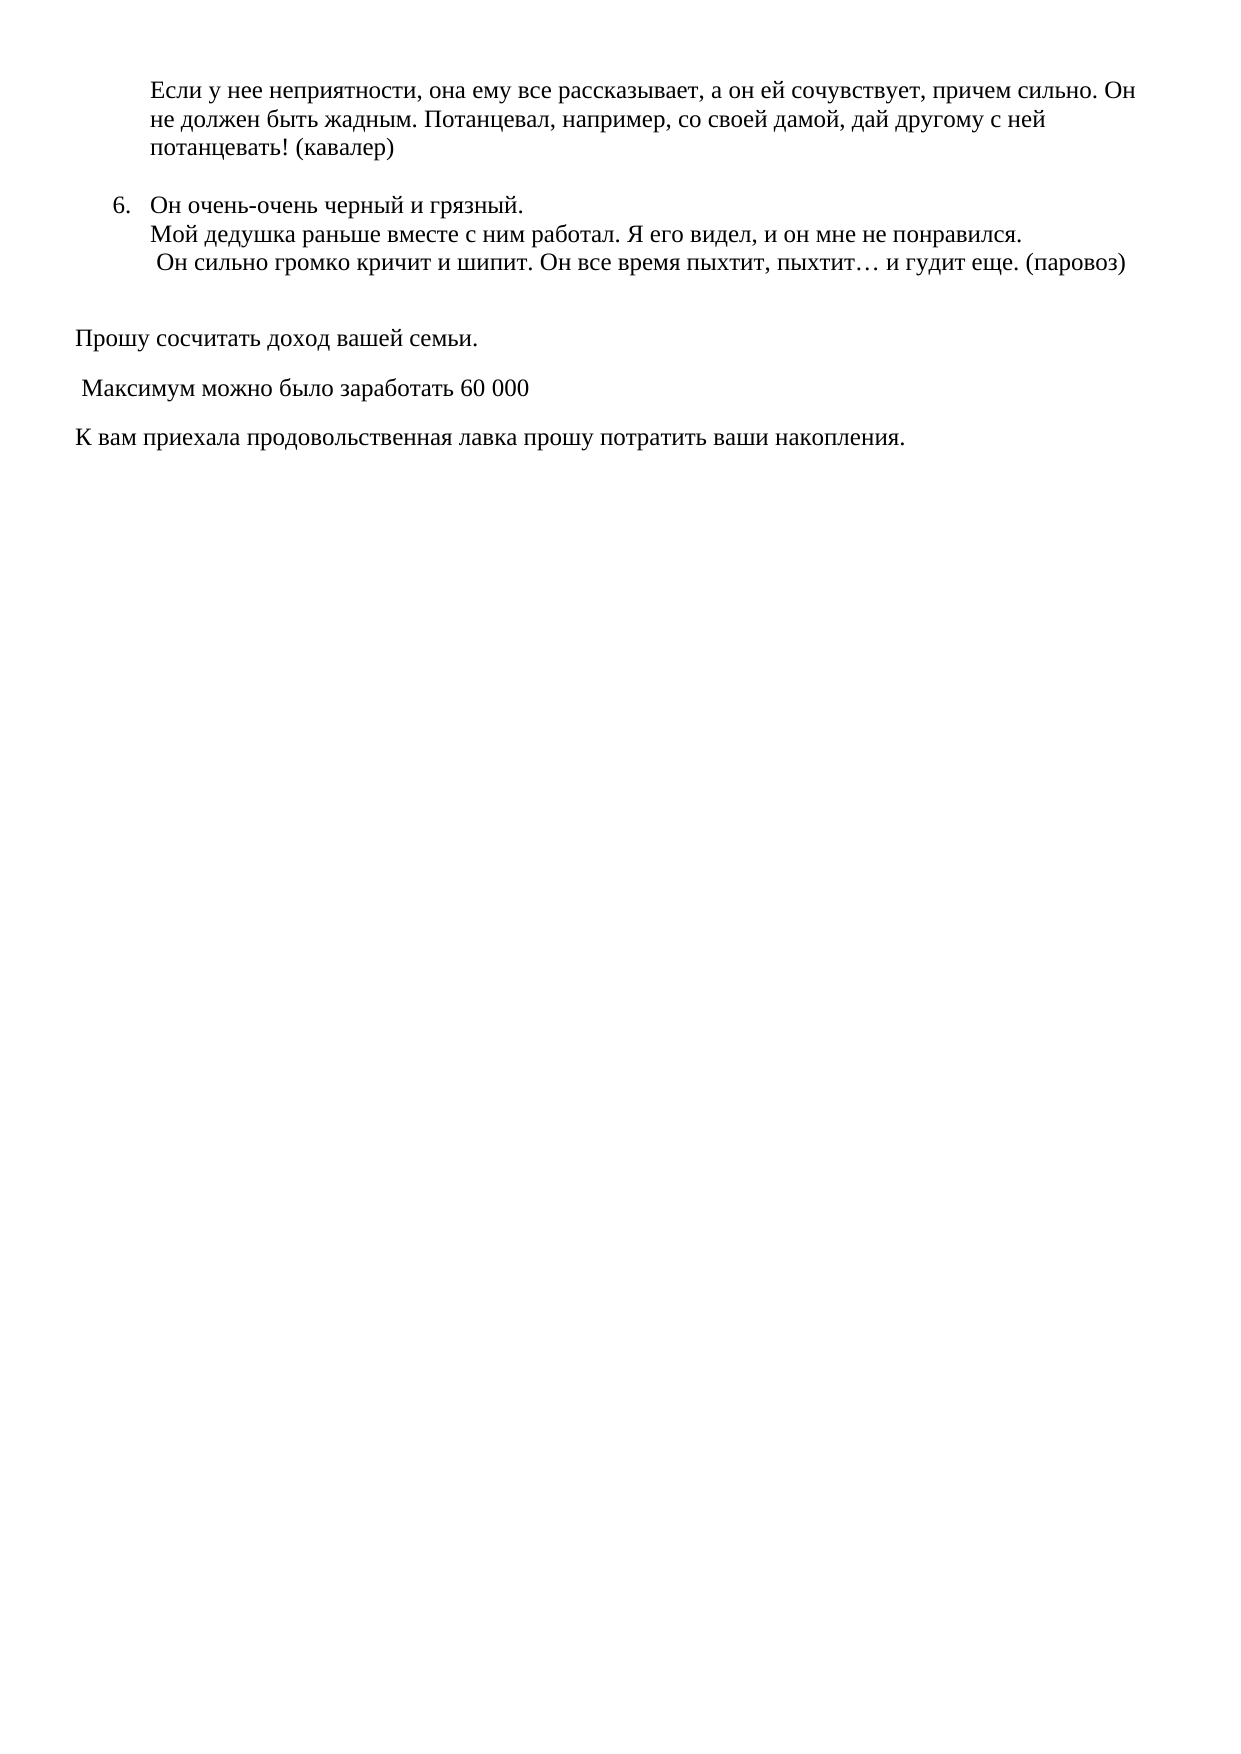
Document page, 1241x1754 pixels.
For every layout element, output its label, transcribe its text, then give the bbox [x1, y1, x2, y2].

list Он очень-очень черный и грязный. [112, 190, 1165, 219]
list Он сильно громко кричит и шипит. Он все время пыхтит, пыхтит… и гудит еще. (паровоз) [150, 247, 1165, 276]
list Если у нее неприятности, она ему все рассказывает, а он ей сочувствует, причем сильно. Он не должен быть жадным. Потанцевал, например, со своей дамой, дай другому с ней потанцевать! (кавалер) [150, 75, 1165, 161]
list Мой дедушка раньше вместе с ним работал. Я его видел, и он мне не понравился. [150, 219, 1165, 247]
text Максимум можно было заработать 60 000 [75, 373, 1165, 401]
text К вам приехала продовольственная лавка прошу потратить ваши накопления. [75, 422, 1165, 451]
text Прошу сосчитать доход вашей семьи. [75, 323, 1165, 352]
